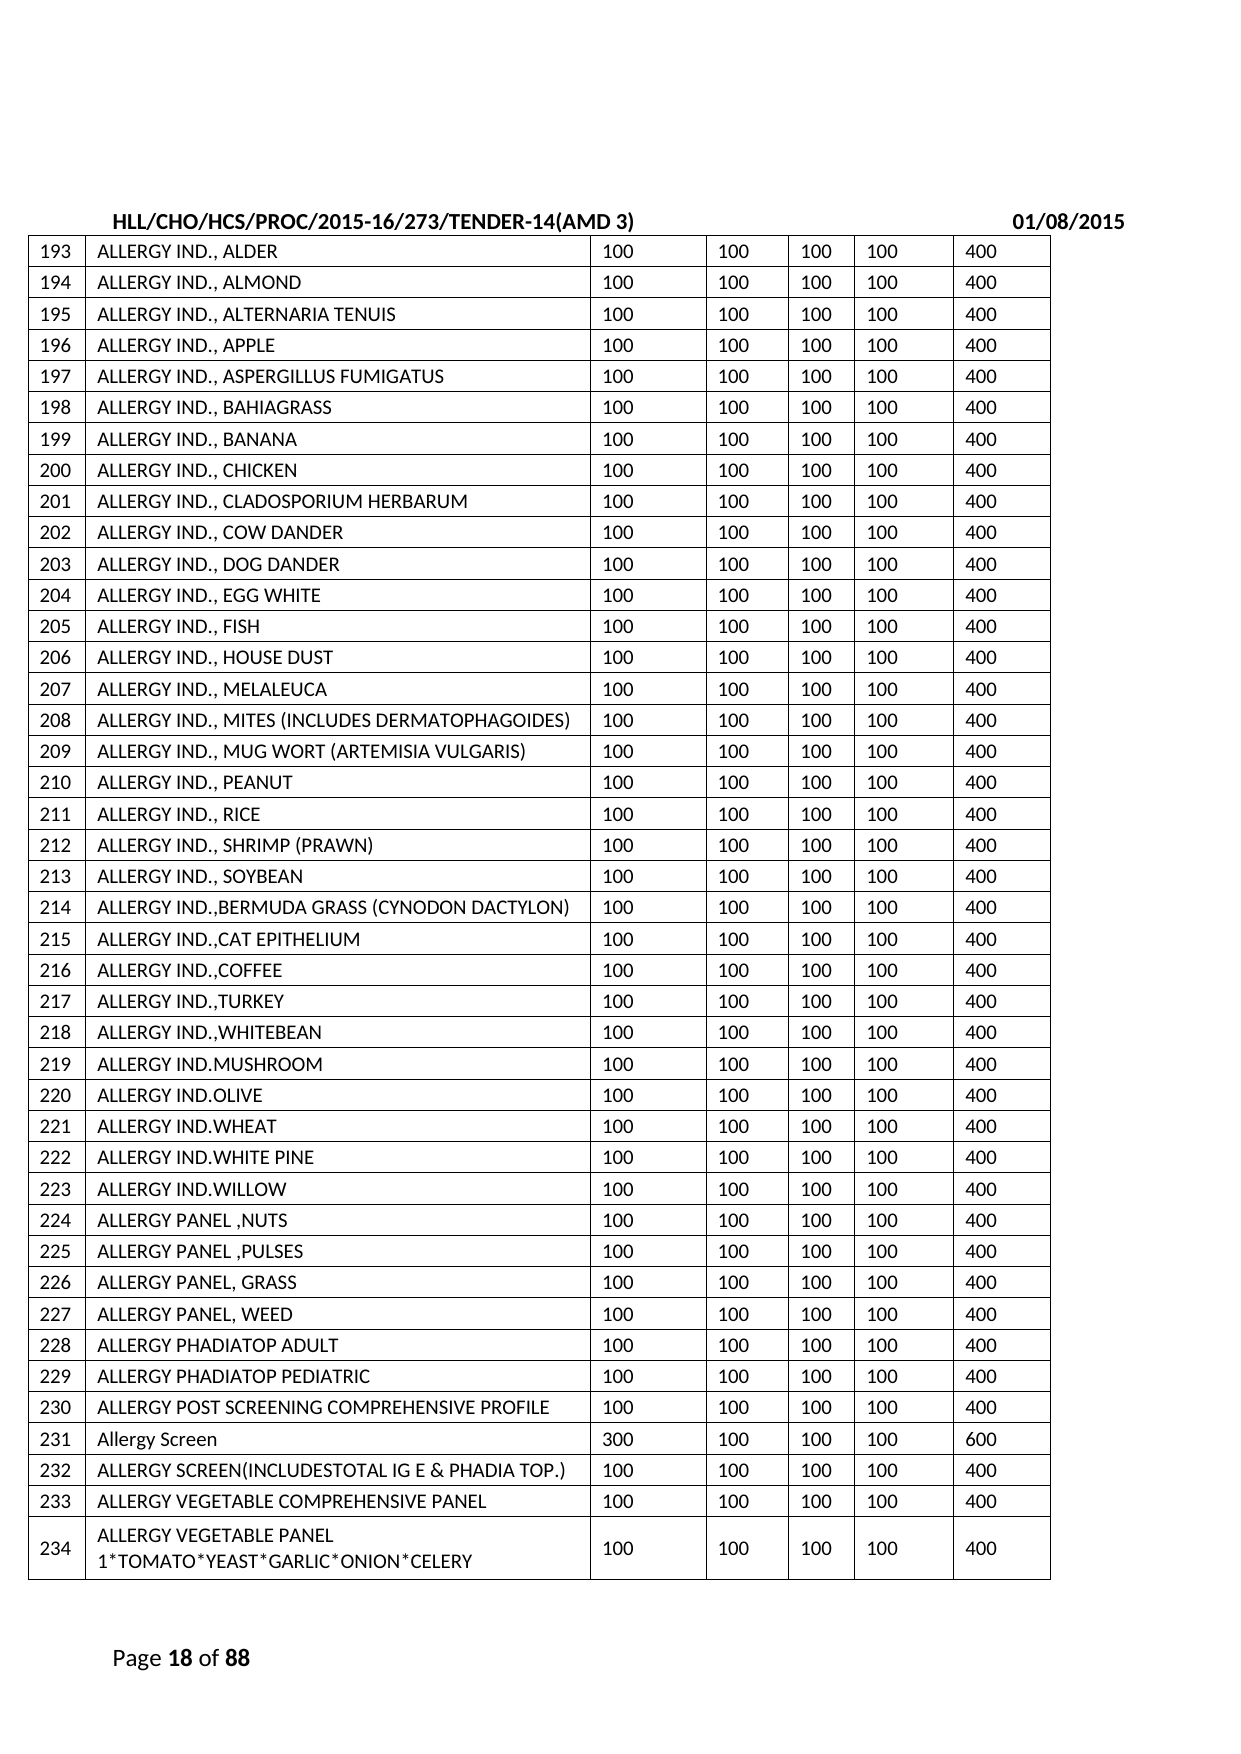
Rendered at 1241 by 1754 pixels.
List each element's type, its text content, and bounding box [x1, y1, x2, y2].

table_cell ALLERGY SCREEN(INCLUDESTOTAL IG E & PHADIA TOP.) [86, 1455, 590, 1485]
table_cell 100 [789, 1267, 854, 1297]
table_cell 400 [954, 955, 1050, 985]
table_cell 100 [855, 423, 953, 453]
table_cell 210 [29, 767, 85, 797]
table_cell 100 [707, 236, 788, 266]
table_cell 100 [707, 1298, 788, 1328]
table_cell ALLERGY IND., BANANA [86, 423, 590, 453]
table_cell 100 [591, 1111, 706, 1141]
table_cell 100 [855, 923, 953, 953]
table_cell 100 [591, 1017, 706, 1047]
table_cell 194 [29, 267, 85, 297]
table_cell 100 [789, 580, 854, 610]
table_cell ALLERGY IND., SHRIMP (PRAWN) [86, 830, 590, 860]
table_cell 100 [789, 392, 854, 422]
table_cell 100 [855, 1080, 953, 1110]
table_cell 100 [707, 1517, 788, 1578]
table_cell ALLERGY IND., ALTERNARIA TENUIS [86, 298, 590, 328]
table_cell 100 [591, 455, 706, 485]
table_cell 400 [954, 1298, 1050, 1328]
table_cell 100 [707, 486, 788, 516]
table_cell ALLERGY IND., MELALEUCA [86, 673, 590, 703]
table_cell ALLERGY IND., MUG WORT (ARTEMISIA VULGARIS) [86, 736, 590, 766]
table_cell 100 [789, 830, 854, 860]
table_cell 100 [591, 1267, 706, 1297]
table_cell 100 [789, 361, 854, 391]
table_cell ALLERGY IND., DOG DANDER [86, 548, 590, 578]
table_cell 100 [789, 1392, 854, 1422]
table_cell 100 [707, 517, 788, 547]
table_cell 100 [591, 673, 706, 703]
table_cell 400 [954, 923, 1050, 953]
table_cell 204 [29, 580, 85, 610]
table_cell 400 [954, 673, 1050, 703]
table_cell 100 [855, 642, 953, 672]
table_cell 230 [29, 1392, 85, 1422]
table_cell 100 [855, 611, 953, 641]
table_cell ALLERGY IND., SOYBEAN [86, 861, 590, 891]
table_cell 400 [954, 1142, 1050, 1172]
table_cell 100 [855, 1392, 953, 1422]
table_cell ALLERGY VEGETABLE PANEL 1*TOMATO*YEAST*GARLIC*ONION*CELERY [86, 1517, 590, 1578]
table_cell 100 [591, 1330, 706, 1360]
table_cell 400 [954, 486, 1050, 516]
table_cell 100 [789, 1361, 854, 1391]
table_cell 100 [591, 892, 706, 922]
table_cell ALLERGY IND., APPLE [86, 330, 590, 360]
table_cell ALLERGY POST SCREENING COMPREHENSIVE PROFILE [86, 1392, 590, 1422]
table_cell 100 [707, 267, 788, 297]
table_cell 233 [29, 1486, 85, 1516]
table_cell 100 [591, 236, 706, 266]
table_cell 100 [591, 267, 706, 297]
table_cell 100 [591, 923, 706, 953]
table_cell 100 [707, 1455, 788, 1485]
table_cell 400 [954, 736, 1050, 766]
table_cell 400 [954, 361, 1050, 391]
table_cell 100 [789, 423, 854, 453]
table_cell ALLERGY IND.,WHITEBEAN [86, 1017, 590, 1047]
table_cell 600 [954, 1423, 1050, 1453]
table_cell 100 [707, 1330, 788, 1360]
table_cell ALLERGY IND., COW DANDER [86, 517, 590, 547]
table_cell ALLERGY PANEL ,NUTS [86, 1205, 590, 1235]
table_cell 100 [707, 361, 788, 391]
table_cell 100 [789, 298, 854, 328]
table_cell 400 [954, 267, 1050, 297]
table_cell 197 [29, 361, 85, 391]
table_cell 215 [29, 923, 85, 953]
table_cell 100 [591, 1080, 706, 1110]
table_cell 100 [855, 1517, 953, 1578]
table_cell 208 [29, 705, 85, 735]
table_cell 100 [591, 705, 706, 735]
table_cell 400 [954, 548, 1050, 578]
table_cell 100 [789, 1048, 854, 1078]
table_cell 100 [707, 736, 788, 766]
table_cell 100 [789, 955, 854, 985]
table_cell 100 [707, 1486, 788, 1516]
table_cell 100 [591, 361, 706, 391]
table_cell 214 [29, 892, 85, 922]
table_cell ALLERGY IND.,CAT EPITHELIUM [86, 923, 590, 953]
table_cell 400 [954, 705, 1050, 735]
table_cell 400 [954, 1080, 1050, 1110]
table_cell 400 [954, 1205, 1050, 1235]
table_cell 100 [591, 517, 706, 547]
table_cell 100 [855, 298, 953, 328]
table_cell 100 [591, 986, 706, 1016]
table_cell 100 [855, 1142, 953, 1172]
table_cell 100 [591, 1298, 706, 1328]
table_cell 200 [29, 455, 85, 485]
table_cell ALLERGY IND., MITES (INCLUDES DERMATOPHAGOIDES) [86, 705, 590, 735]
table_cell 100 [789, 611, 854, 641]
table_cell 400 [954, 892, 1050, 922]
table_cell 100 [789, 673, 854, 703]
table_cell ALLERGY IND.,BERMUDA GRASS (CYNODON DACTYLON) [86, 892, 590, 922]
table_cell 217 [29, 986, 85, 1016]
table_cell 400 [954, 642, 1050, 672]
table_cell 100 [789, 1142, 854, 1172]
table_cell ALLERGY IND.,COFFEE [86, 955, 590, 985]
table_cell 213 [29, 861, 85, 891]
table_cell 100 [591, 486, 706, 516]
table_cell 400 [954, 330, 1050, 360]
table_cell 100 [591, 423, 706, 453]
table_cell ALLERGY IND., EGG WHITE [86, 580, 590, 610]
table_cell 100 [855, 1173, 953, 1203]
table_cell ALLERGY IND.MUSHROOM [86, 1048, 590, 1078]
table_cell 100 [591, 1205, 706, 1235]
table_cell 100 [789, 767, 854, 797]
table_cell 100 [855, 830, 953, 860]
table_cell 234 [29, 1517, 85, 1578]
table_cell 100 [789, 1330, 854, 1360]
table_cell 100 [707, 986, 788, 1016]
table_cell 218 [29, 1017, 85, 1047]
table_cell 207 [29, 673, 85, 703]
table_cell 400 [954, 580, 1050, 610]
table_cell 400 [954, 1486, 1050, 1516]
table_cell 100 [707, 548, 788, 578]
table_cell 229 [29, 1361, 85, 1391]
table_cell 100 [707, 642, 788, 672]
table_cell ALLERGY PANEL, GRASS [86, 1267, 590, 1297]
table_cell 100 [855, 548, 953, 578]
table_cell 100 [855, 1267, 953, 1297]
table_cell 100 [855, 955, 953, 985]
table_cell 232 [29, 1455, 85, 1485]
table_cell 100 [707, 1361, 788, 1391]
table_cell 223 [29, 1173, 85, 1203]
table_cell 100 [789, 1423, 854, 1453]
table_cell 100 [707, 1205, 788, 1235]
table_cell 100 [855, 486, 953, 516]
table_cell 100 [591, 736, 706, 766]
table_cell 100 [707, 892, 788, 922]
table_cell 100 [855, 455, 953, 485]
table_cell 100 [855, 517, 953, 547]
table_cell 228 [29, 1330, 85, 1360]
table_cell 196 [29, 330, 85, 360]
table_cell ALLERGY IND., CHICKEN [86, 455, 590, 485]
table_cell 400 [954, 517, 1050, 547]
table_cell 400 [954, 392, 1050, 422]
table_cell 100 [855, 1236, 953, 1266]
table_cell 100 [789, 1111, 854, 1141]
table_cell 100 [591, 1142, 706, 1172]
table_cell 205 [29, 611, 85, 641]
table_cell 100 [855, 1017, 953, 1047]
table_cell 100 [591, 548, 706, 578]
table_cell ALLERGY IND.WILLOW [86, 1173, 590, 1203]
table_cell 100 [855, 1455, 953, 1485]
table_cell 400 [954, 1173, 1050, 1203]
table_cell 100 [855, 1048, 953, 1078]
table_cell 209 [29, 736, 85, 766]
table_cell 193 [29, 236, 85, 266]
table_cell 100 [707, 423, 788, 453]
table_cell 100 [789, 517, 854, 547]
table_cell 225 [29, 1236, 85, 1266]
table_cell 100 [591, 392, 706, 422]
table_cell 100 [855, 392, 953, 422]
table_cell 100 [789, 705, 854, 735]
table_cell 100 [789, 1486, 854, 1516]
table_cell 400 [954, 767, 1050, 797]
table_cell 100 [855, 861, 953, 891]
table_cell 202 [29, 517, 85, 547]
table_cell ALLERGY IND.,TURKEY [86, 986, 590, 1016]
table_cell ALLERGY IND., HOUSE DUST [86, 642, 590, 672]
table_cell 100 [855, 736, 953, 766]
table_cell 100 [855, 267, 953, 297]
table_cell 100 [789, 1205, 854, 1235]
table_cell 100 [707, 1423, 788, 1453]
table_cell 100 [855, 673, 953, 703]
table_cell 100 [707, 1392, 788, 1422]
table_cell 220 [29, 1080, 85, 1110]
table_cell ALLERGY PHADIATOP ADULT [86, 1330, 590, 1360]
table_cell 100 [789, 736, 854, 766]
table_cell 100 [789, 1080, 854, 1110]
table_cell 100 [707, 1236, 788, 1266]
table_cell 100 [789, 236, 854, 266]
table_cell 100 [855, 1298, 953, 1328]
table_cell 100 [591, 1173, 706, 1203]
table_cell 100 [855, 1330, 953, 1360]
table_cell 100 [789, 486, 854, 516]
table_cell 100 [707, 298, 788, 328]
table_cell ALLERGY IND.OLIVE [86, 1080, 590, 1110]
table_cell ALLERGY PHADIATOP PEDIATRIC [86, 1361, 590, 1391]
table_cell 100 [707, 455, 788, 485]
table_cell 400 [954, 861, 1050, 891]
table_cell ALLERGY IND., BAHIAGRASS [86, 392, 590, 422]
table_cell ALLERGY PANEL, WEED [86, 1298, 590, 1328]
table_cell 100 [707, 1080, 788, 1110]
table_cell 100 [707, 392, 788, 422]
table_cell 221 [29, 1111, 85, 1141]
table_cell ALLERGY IND.WHITE PINE [86, 1142, 590, 1172]
table_cell 400 [954, 798, 1050, 828]
table_cell 100 [789, 1455, 854, 1485]
table_cell 100 [855, 1361, 953, 1391]
table_cell 400 [954, 1267, 1050, 1297]
table_cell 400 [954, 423, 1050, 453]
table_cell ALLERGY PANEL ,PULSES [86, 1236, 590, 1266]
table_cell 100 [591, 1455, 706, 1485]
table_cell 400 [954, 298, 1050, 328]
table_cell ALLERGY IND., ASPERGILLUS FUMIGATUS [86, 361, 590, 391]
table_cell 100 [855, 705, 953, 735]
table_cell 100 [591, 767, 706, 797]
table_cell 100 [855, 330, 953, 360]
table_cell 100 [855, 798, 953, 828]
table_cell 100 [591, 830, 706, 860]
table_cell 400 [954, 1517, 1050, 1578]
table_cell 100 [591, 611, 706, 641]
table_cell 100 [855, 580, 953, 610]
table_cell 100 [789, 861, 854, 891]
table_cell 400 [954, 1017, 1050, 1047]
table_cell 206 [29, 642, 85, 672]
table_cell 100 [591, 642, 706, 672]
table_cell 300 [591, 1423, 706, 1453]
table_cell 100 [707, 1267, 788, 1297]
table_cell 100 [707, 1048, 788, 1078]
table_cell 400 [954, 1330, 1050, 1360]
table_cell 100 [591, 1048, 706, 1078]
table_cell 100 [789, 455, 854, 485]
table_cell 100 [707, 861, 788, 891]
table_cell 100 [789, 923, 854, 953]
table_cell 100 [789, 1017, 854, 1047]
table_cell 100 [855, 1205, 953, 1235]
table_cell 100 [789, 986, 854, 1016]
table_cell ALLERGY IND., ALDER [86, 236, 590, 266]
table_cell 100 [855, 1486, 953, 1516]
table_cell 100 [789, 1517, 854, 1578]
table_cell 100 [855, 1423, 953, 1453]
table_cell 201 [29, 486, 85, 516]
table_cell 100 [789, 548, 854, 578]
table_cell 100 [707, 1111, 788, 1141]
table_cell 227 [29, 1298, 85, 1328]
table_cell 100 [855, 236, 953, 266]
table_cell 100 [591, 298, 706, 328]
table_cell 226 [29, 1267, 85, 1297]
table_cell 100 [707, 705, 788, 735]
table_cell 400 [954, 1361, 1050, 1391]
table_cell 100 [789, 267, 854, 297]
table_cell 400 [954, 455, 1050, 485]
table_cell 199 [29, 423, 85, 453]
table_cell 100 [707, 830, 788, 860]
table_cell 100 [707, 330, 788, 360]
table_cell 222 [29, 1142, 85, 1172]
table_cell 100 [591, 798, 706, 828]
table_cell Allergy Screen [86, 1423, 590, 1453]
table_cell 100 [591, 1517, 706, 1578]
table_cell 100 [707, 955, 788, 985]
table_cell 100 [591, 955, 706, 985]
table_cell 100 [789, 1173, 854, 1203]
table_cell 100 [855, 1111, 953, 1141]
table_cell 100 [707, 1173, 788, 1203]
table_cell 400 [954, 1392, 1050, 1422]
table_cell 100 [855, 361, 953, 391]
table_cell 400 [954, 1111, 1050, 1141]
table_cell 100 [855, 767, 953, 797]
table_cell 195 [29, 298, 85, 328]
table_cell 100 [789, 1236, 854, 1266]
table_cell 100 [707, 1142, 788, 1172]
table_cell 212 [29, 830, 85, 860]
table_cell ALLERGY IND., ALMOND [86, 267, 590, 297]
table_cell ALLERGY IND., FISH [86, 611, 590, 641]
table_cell 400 [954, 1455, 1050, 1485]
table_cell 400 [954, 986, 1050, 1016]
table_cell 219 [29, 1048, 85, 1078]
table_cell ALLERGY IND., CLADOSPORIUM HERBARUM [86, 486, 590, 516]
table_cell 100 [707, 923, 788, 953]
table_cell 100 [707, 1017, 788, 1047]
table_cell 400 [954, 236, 1050, 266]
table_cell 100 [591, 330, 706, 360]
table_cell 100 [789, 1298, 854, 1328]
table_cell 400 [954, 611, 1050, 641]
table_cell 100 [789, 798, 854, 828]
table_cell 100 [789, 892, 854, 922]
table_cell 100 [855, 986, 953, 1016]
table_cell 100 [591, 1236, 706, 1266]
table_cell 203 [29, 548, 85, 578]
table_cell ALLERGY VEGETABLE COMPREHENSIVE PANEL [86, 1486, 590, 1516]
table_cell 100 [591, 580, 706, 610]
table_cell 100 [707, 673, 788, 703]
table_cell 400 [954, 1236, 1050, 1266]
table_cell 400 [954, 830, 1050, 860]
table_cell 100 [789, 330, 854, 360]
table_cell 100 [789, 642, 854, 672]
table_cell 211 [29, 798, 85, 828]
table_cell 100 [707, 611, 788, 641]
table_cell 224 [29, 1205, 85, 1235]
table_cell ALLERGY IND., PEANUT [86, 767, 590, 797]
table_cell 216 [29, 955, 85, 985]
table_cell 100 [591, 1392, 706, 1422]
table_cell 100 [855, 892, 953, 922]
table_cell 400 [954, 1048, 1050, 1078]
table_cell ALLERGY IND., RICE [86, 798, 590, 828]
table_cell 231 [29, 1423, 85, 1453]
table_cell 100 [707, 798, 788, 828]
table_cell 100 [707, 767, 788, 797]
table_cell 100 [591, 861, 706, 891]
table_cell 100 [591, 1486, 706, 1516]
table_cell 100 [707, 580, 788, 610]
table_cell ALLERGY IND.WHEAT [86, 1111, 590, 1141]
table_cell 100 [591, 1361, 706, 1391]
table_cell 198 [29, 392, 85, 422]
